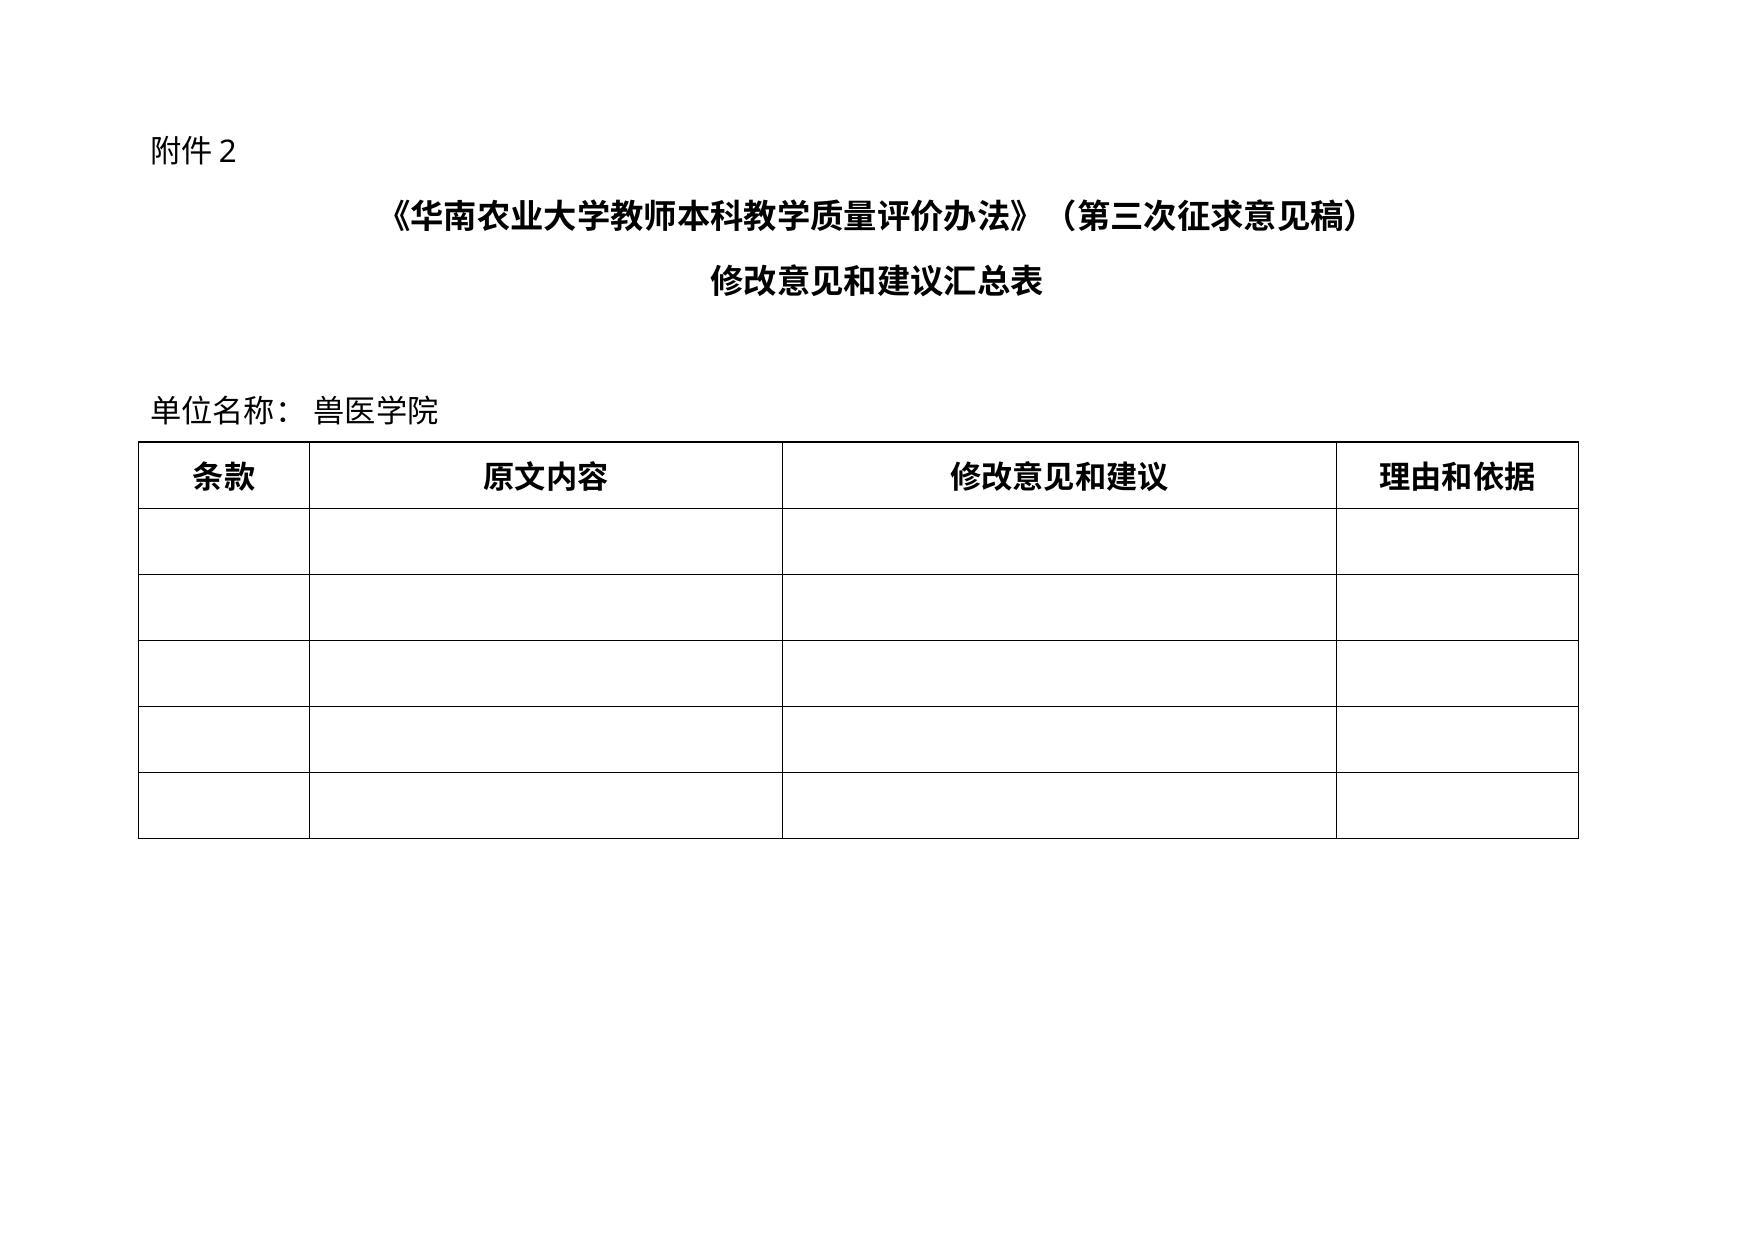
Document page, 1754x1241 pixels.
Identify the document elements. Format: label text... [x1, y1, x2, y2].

table_cell [139, 509, 309, 573]
table_header 理由和依据 [1337, 443, 1578, 507]
table_cell [139, 773, 309, 838]
table_cell [1337, 707, 1578, 772]
table_cell [310, 707, 782, 772]
table_cell [783, 707, 1336, 772]
table_header 原文内容 [310, 443, 782, 507]
table_cell [783, 575, 1336, 639]
table_cell [310, 509, 782, 573]
table_header 条款 [139, 443, 309, 507]
table_cell [1337, 641, 1578, 706]
table_cell [310, 773, 782, 838]
table_cell [1337, 773, 1578, 838]
table_cell [310, 641, 782, 706]
table_cell [783, 773, 1336, 838]
table_cell [1337, 509, 1578, 573]
text 《华南农业大学教师本科教学质量评价办法》（第三次征求意见稿） [150, 181, 1604, 246]
text 修改意见和建议汇总表 [150, 246, 1604, 311]
table_cell [139, 707, 309, 772]
text 单位名称： 兽医学院 [150, 376, 1604, 441]
table_header 修改意见和建议 [783, 443, 1336, 507]
table_cell [783, 641, 1336, 706]
table_cell [310, 575, 782, 639]
text 附件2 [150, 116, 1604, 181]
table_cell [139, 575, 309, 639]
table_cell [1337, 575, 1578, 639]
table_cell [783, 509, 1336, 573]
table_cell [139, 641, 309, 706]
